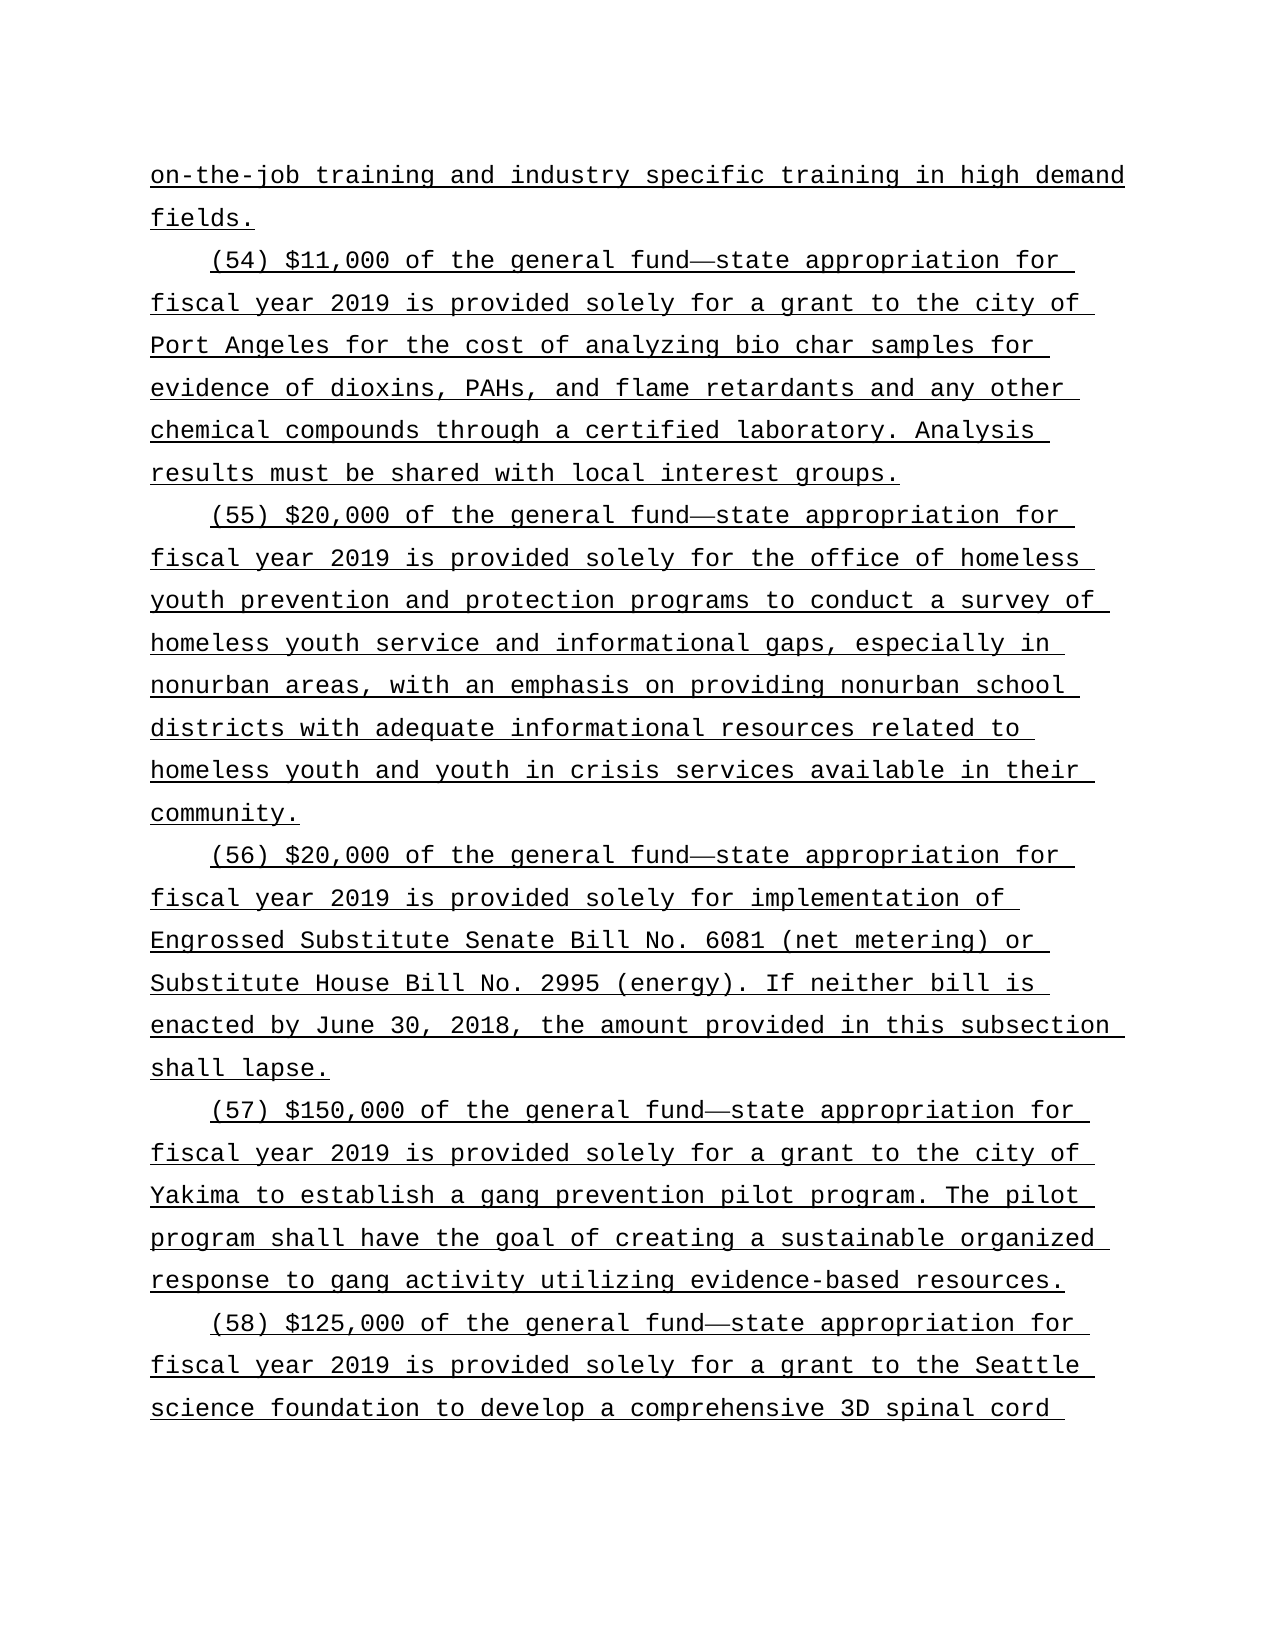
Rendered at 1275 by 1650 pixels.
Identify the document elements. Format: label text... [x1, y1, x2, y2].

text (57) $150,000 of the general fund—state appropriation for fiscal year 2019 is provided solely for a grant to the city of Yakima to establish a gang prevention pilot program. The pilot program shall have the goal of creating a sustainable organized response to gang activity utilizing evidence-based resources. [150, 1085, 1125, 1297]
text (55) $20,000 of the general fund—state appropriation for fiscal year 2019 is provided solely for the office of homeless youth prevention and protection programs to conduct a survey of homeless youth service and informational gaps, especially in nonurban areas, with an emphasis on providing nonurban school districts with adequate informational resources related to homeless youth and youth in crisis services available in their community. [150, 490, 1125, 830]
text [150, 1297, 1125, 1425]
text (56) $20,000 of the general fund—state appropriation for fiscal year 2019 is provided solely for implementation of Engrossed Substitute Senate Bill No. 6081 (net metering) or Substitute House Bill No. 2995 (energy). If neither bill is enacted by June 30, 2018, the amount provided in this subsection shall lapse. [150, 830, 1125, 1036]
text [150, 150, 1125, 186]
text (54) $11,000 of the general fund—state appropriation for fiscal year 2019 is provided solely for a grant to the city of Port Angeles for the cost of analyzing bio char samples for evidence of dioxins, PAHs, and flame retardants and any other chemical compounds through a certified laboratory. Analysis results must be shared with local interest groups. [150, 235, 1125, 490]
text (56) $20,000 of the general fund—state appropriation for fiscal year 2019 is provided solely for implementation of Engrossed Substitute Senate Bill No. 6081 (net metering) or Substitute House Bill No. 2995 (energy). If neither bill is enacted by June 30, 2018, the amount provided in this subsection shall lapse. [150, 1038, 1125, 1085]
